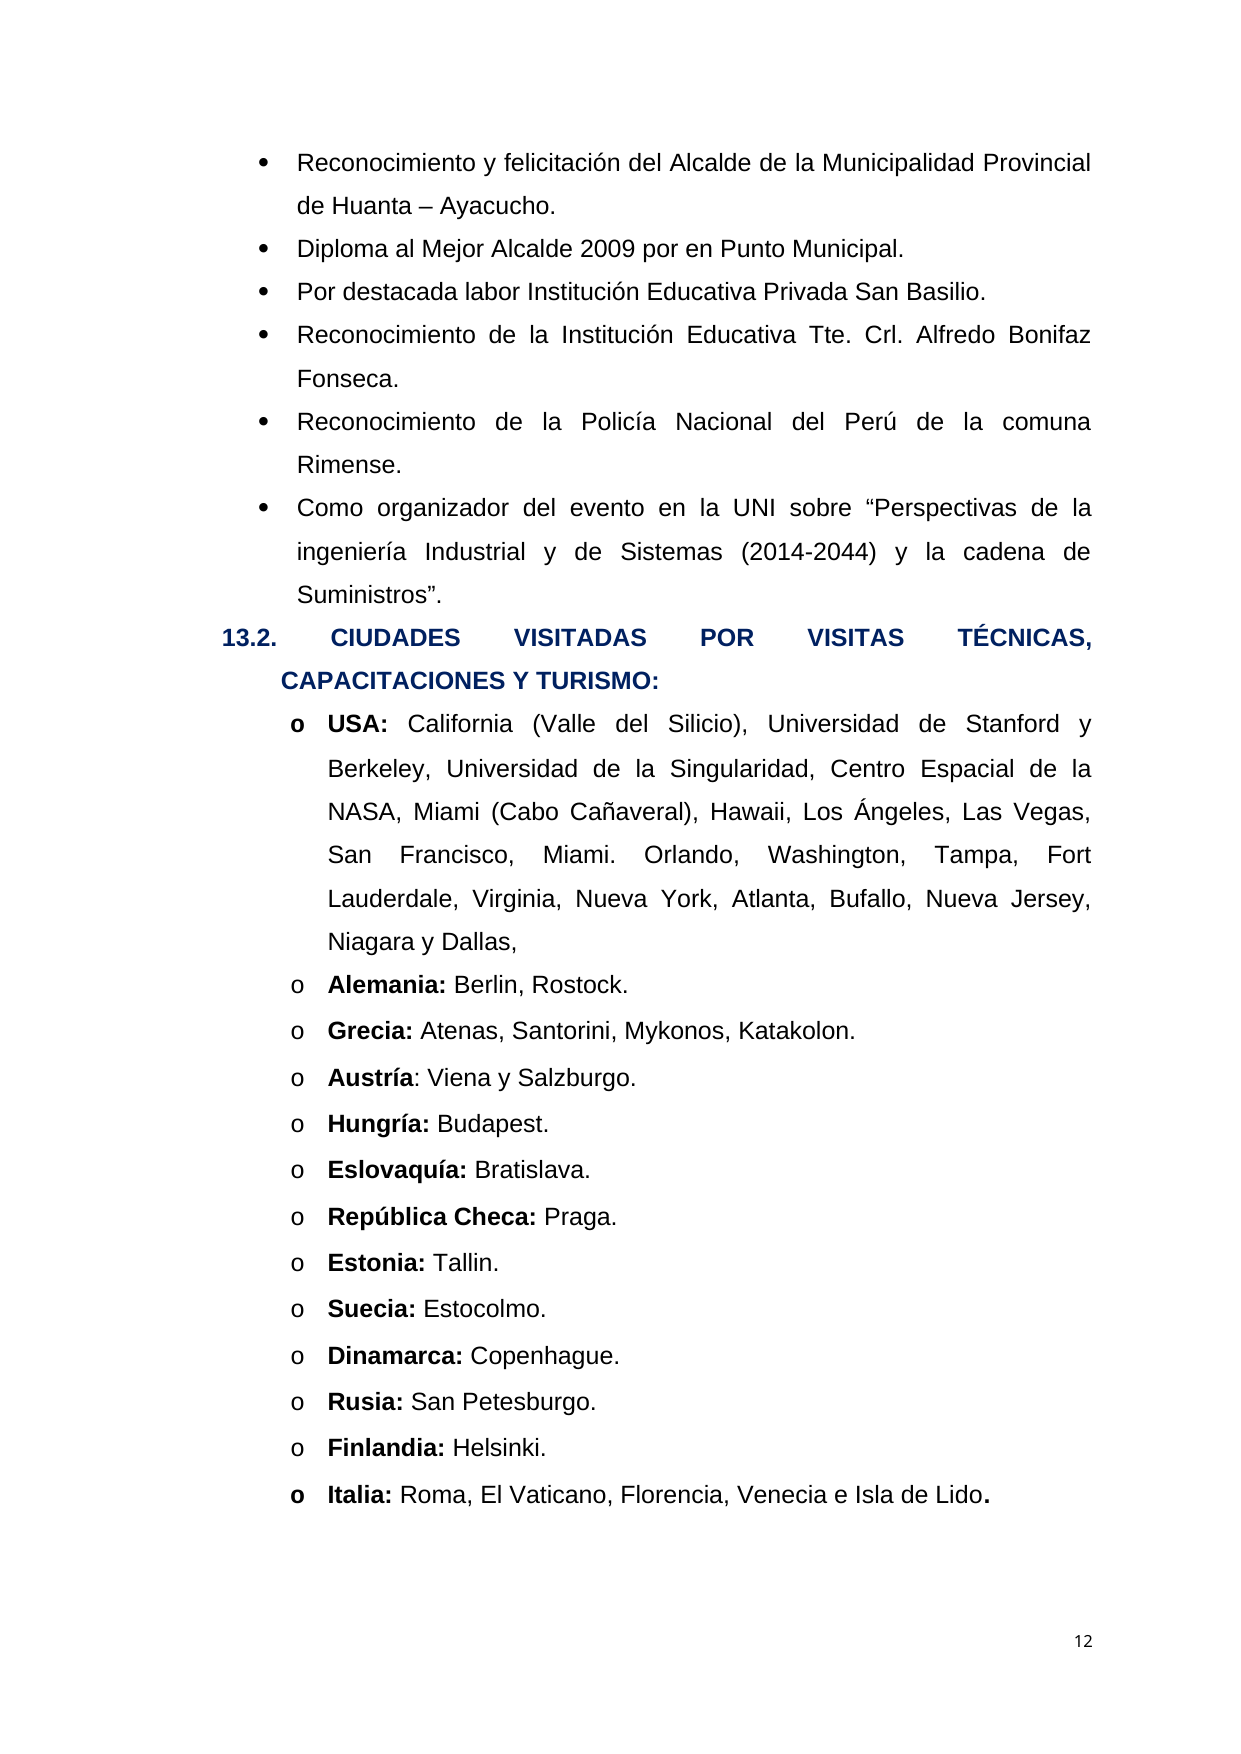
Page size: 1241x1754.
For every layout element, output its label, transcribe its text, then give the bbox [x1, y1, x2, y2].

text 13.2. CIUDADES VISITADAS POR VISITAS TÉCNICAS, CAPACITACIONES Y TURISMO: [222, 623, 1092, 694]
list Hungría: Budapest. [290, 1109, 1092, 1140]
list Estonia: Tallin. [290, 1248, 1092, 1279]
list Reconocimiento de la Institución Educativa Tte. Crl. Alfredo Bonifaz Fonseca. [259, 321, 1092, 392]
list Reconocimiento de la Policía Nacional del Perú de la comuna Rimense. [259, 407, 1092, 479]
list Reconocimiento y felicitación del Alcalde de la Municipalidad Provincial de Huanta – Ayacucho. [259, 148, 1092, 220]
list Rusia: San Petesburgo. [290, 1387, 1092, 1418]
list Alemania: Berlin, Rostock. [290, 970, 1092, 1001]
list Dinamarca: Copenhague. [290, 1341, 1092, 1372]
list USA: California (Valle del Silicio), Universidad de Stanford y Berkeley, Universidad de la Singularidad, Centro Espacial de la NASA, Miami (Cabo Cañaveral), Hawaii, Los Ángeles, Las Vegas, San Francisco, Miami. Orlando, Washington, Tampa, Fort Lauderdale, Virginia, Nueva York, Atlanta, Bufallo, Nueva Jersey, Niagara y Dallas, [290, 709, 1092, 956]
list Austría: Viena y Salzburgo. [290, 1063, 1092, 1093]
list República Checa: Praga. [290, 1202, 1092, 1233]
list Por destacada labor Institución Educativa Privada San Basilio. [259, 277, 1092, 306]
list Eslovaquía: Bratislava. [290, 1155, 1092, 1186]
list Como organizador del evento en la UNI sobre “Perspectivas de la ingeniería Industrial y de Sistemas (2014-2044) y la cadena de Suministros”. [259, 493, 1092, 608]
list Suecia: Estocolmo. [290, 1294, 1092, 1325]
list Italia: Roma, El Vaticano, Florencia, Venecia e Isla de Lido. [290, 1480, 1092, 1511]
list Grecia: Atenas, Santorini, Mykonos, Katakolon. [290, 1016, 1092, 1047]
list Diploma al Mejor Alcalde 2009 por en Punto Municipal. [259, 234, 1092, 263]
list Finlandia: Helsinki. [290, 1433, 1092, 1464]
